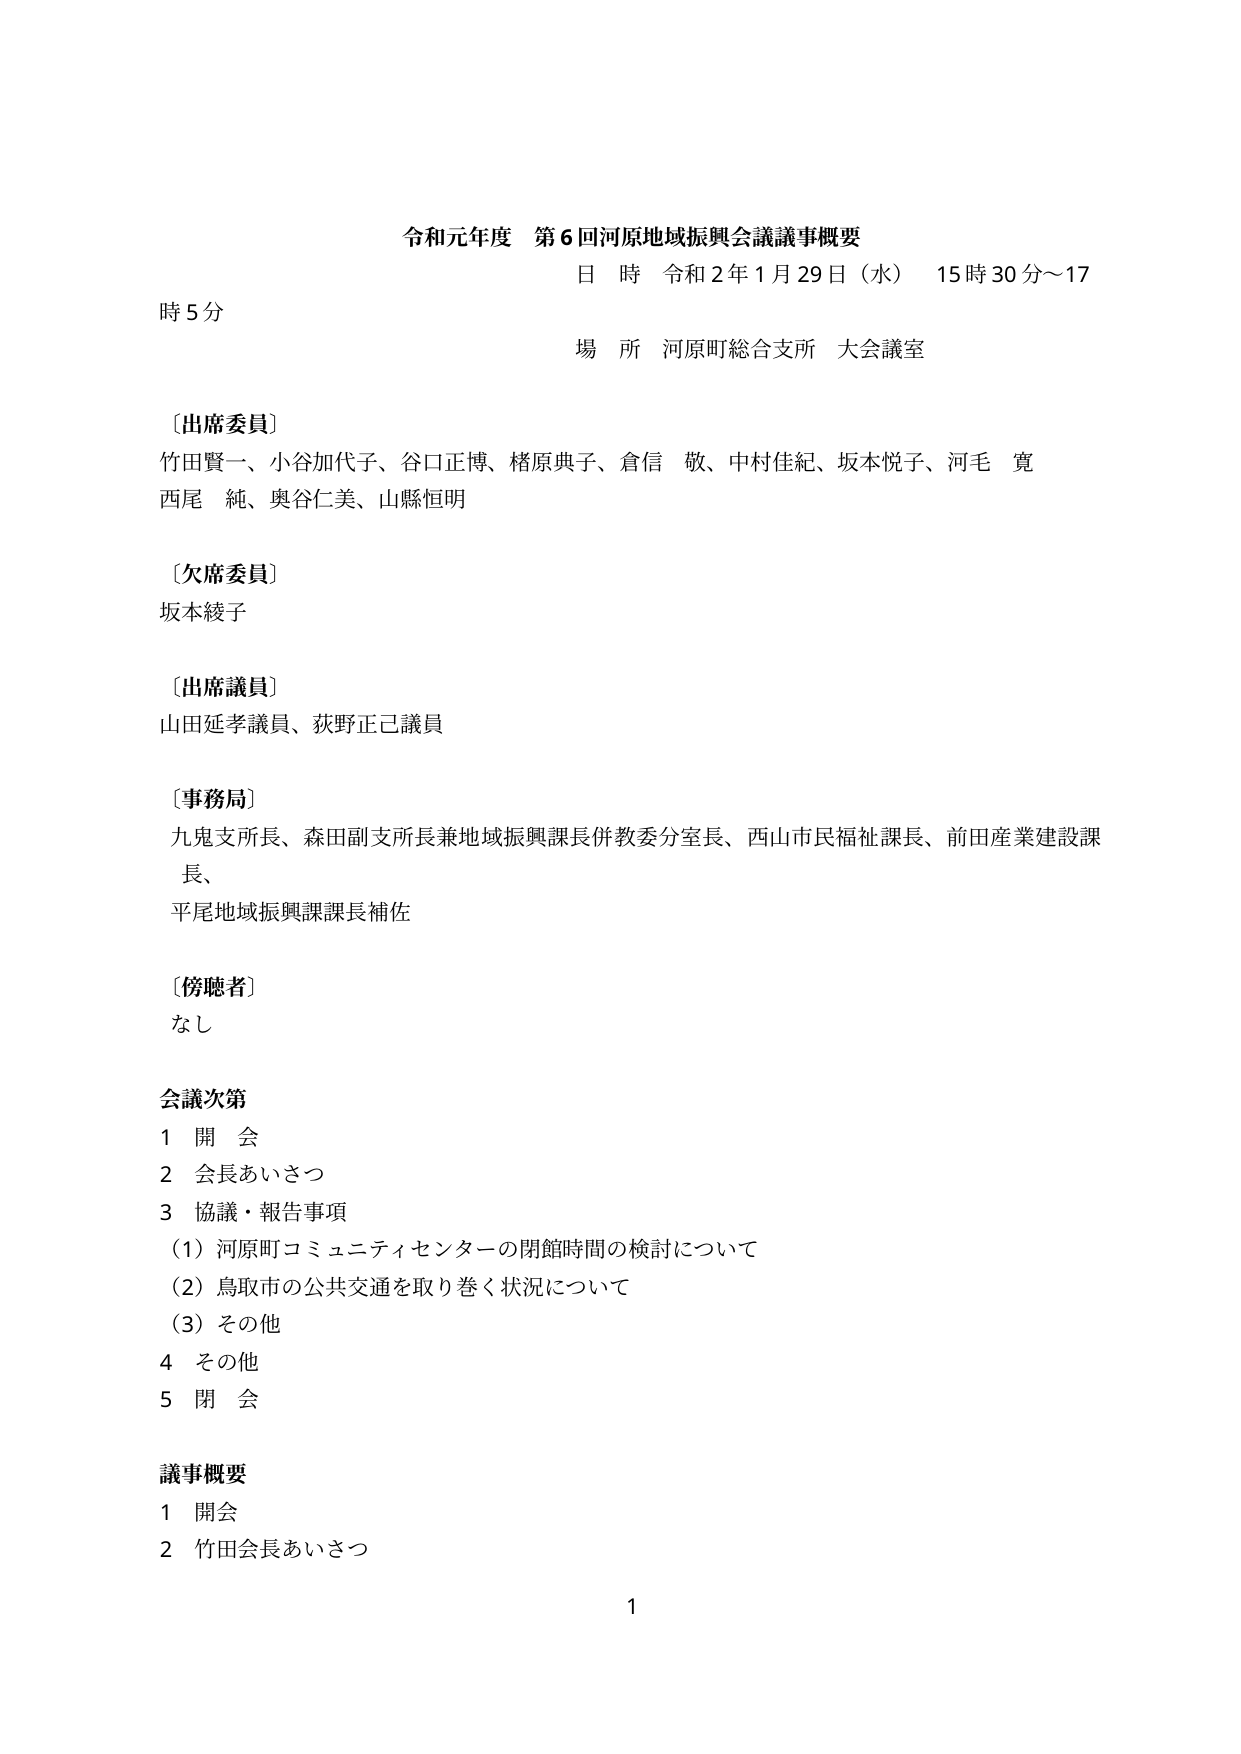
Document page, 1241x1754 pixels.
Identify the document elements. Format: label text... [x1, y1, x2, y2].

text 平尾地域振興課課長補佐 [170, 892, 1104, 929]
text 〔出席議員〕 [159, 667, 1104, 704]
text 1 開会 [159, 1492, 1104, 1529]
text 〔傍聴者〕 [159, 967, 1104, 1004]
text 3 協議・報告事項 [159, 1192, 1104, 1229]
text 九鬼支所長、森田副支所長兼地域振興課長併教委分室長、西山市民福祉課長、前田産業建設課長、 [170, 817, 1104, 892]
text 場 所 河原町総合支所 大会議室 [159, 329, 1104, 367]
text 2 会長あいさつ [159, 1154, 1104, 1192]
text 令和元年度 第6回河原地域振興会議議事概要 [159, 217, 1104, 254]
text 2 竹田会長あいさつ [159, 1529, 1104, 1567]
text 竹田賢一、小谷加代子、谷口正博、楮原典子、倉信 敬、中村佳紀、坂本悦子、河毛 寛 [159, 442, 1104, 479]
text 〔欠席委員〕 [159, 554, 1104, 592]
text 1 開 会 [159, 1117, 1104, 1154]
text 山田延孝議員、荻野正己議員 [159, 704, 1104, 742]
text （3）その他 [159, 1304, 1104, 1342]
text 西尾 純、奥谷仁美、山縣恒明 [159, 479, 1104, 517]
text 坂本綾子 [159, 592, 1104, 629]
text 議事概要 [159, 1454, 1104, 1492]
text 会議次第 [159, 1079, 1104, 1117]
text 〔出席委員〕 [159, 404, 1104, 442]
text 4 その他 [159, 1342, 1104, 1379]
text 5 閉 会 [159, 1379, 1104, 1417]
text （2）鳥取市の公共交通を取り巻く状況について [159, 1267, 1104, 1304]
text なし [159, 1004, 1104, 1042]
text （1）河原町コミュニティセンターの閉館時間の検討について [159, 1229, 1104, 1267]
text 〔事務局〕 [159, 779, 1104, 817]
text 日 時 令和2年1月29日（水） 15時30分～17時5分 [159, 254, 1104, 329]
